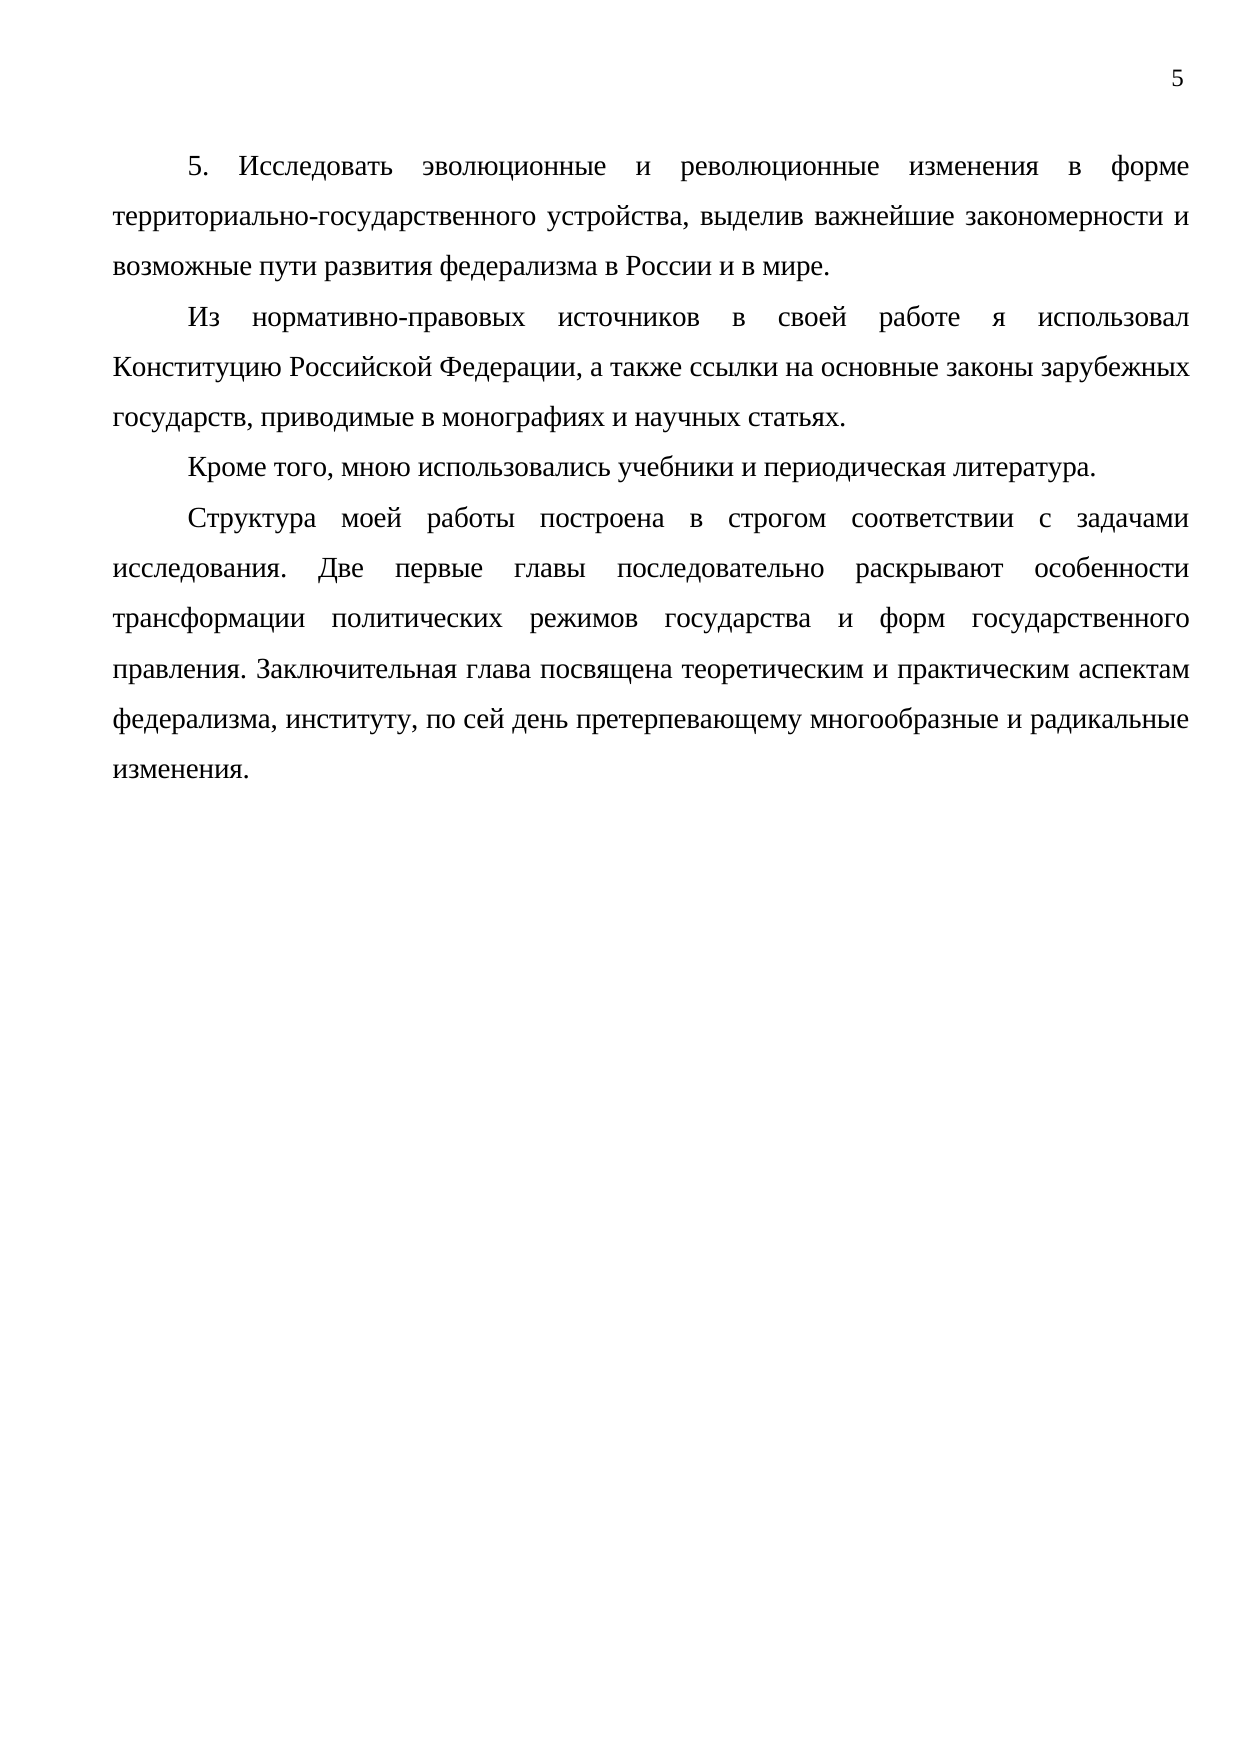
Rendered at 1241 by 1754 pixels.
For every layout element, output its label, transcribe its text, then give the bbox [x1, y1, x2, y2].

text Кроме того, мною использовались учебники и периодическая литература. [112, 449, 1190, 483]
text 5. Исследовать эволюционные и революционные изменения в форме территориально-государственного устройства, выделив важнейшие закономерности и возможные пути развития федерализма в России и в мире. [112, 148, 1190, 282]
text Структура моей работы построена в строгом соответствии с задачами исследования. Две первые главы последовательно раскрывают особенности трансформации политических режимов государства и форм государственного правления. Заключительная глава посвящена теоретическим и практическим аспектам федерализма, институту, по сей день претерпевающему многообразные и радикальные изменения. [112, 500, 1190, 785]
text Из нормативно-правовых источников в своей работе я использовал Конституцию Российской Федерации, а также ссылки на основные законы зарубежных государств, приводимые в монографиях и научных статьях. [112, 299, 1190, 433]
